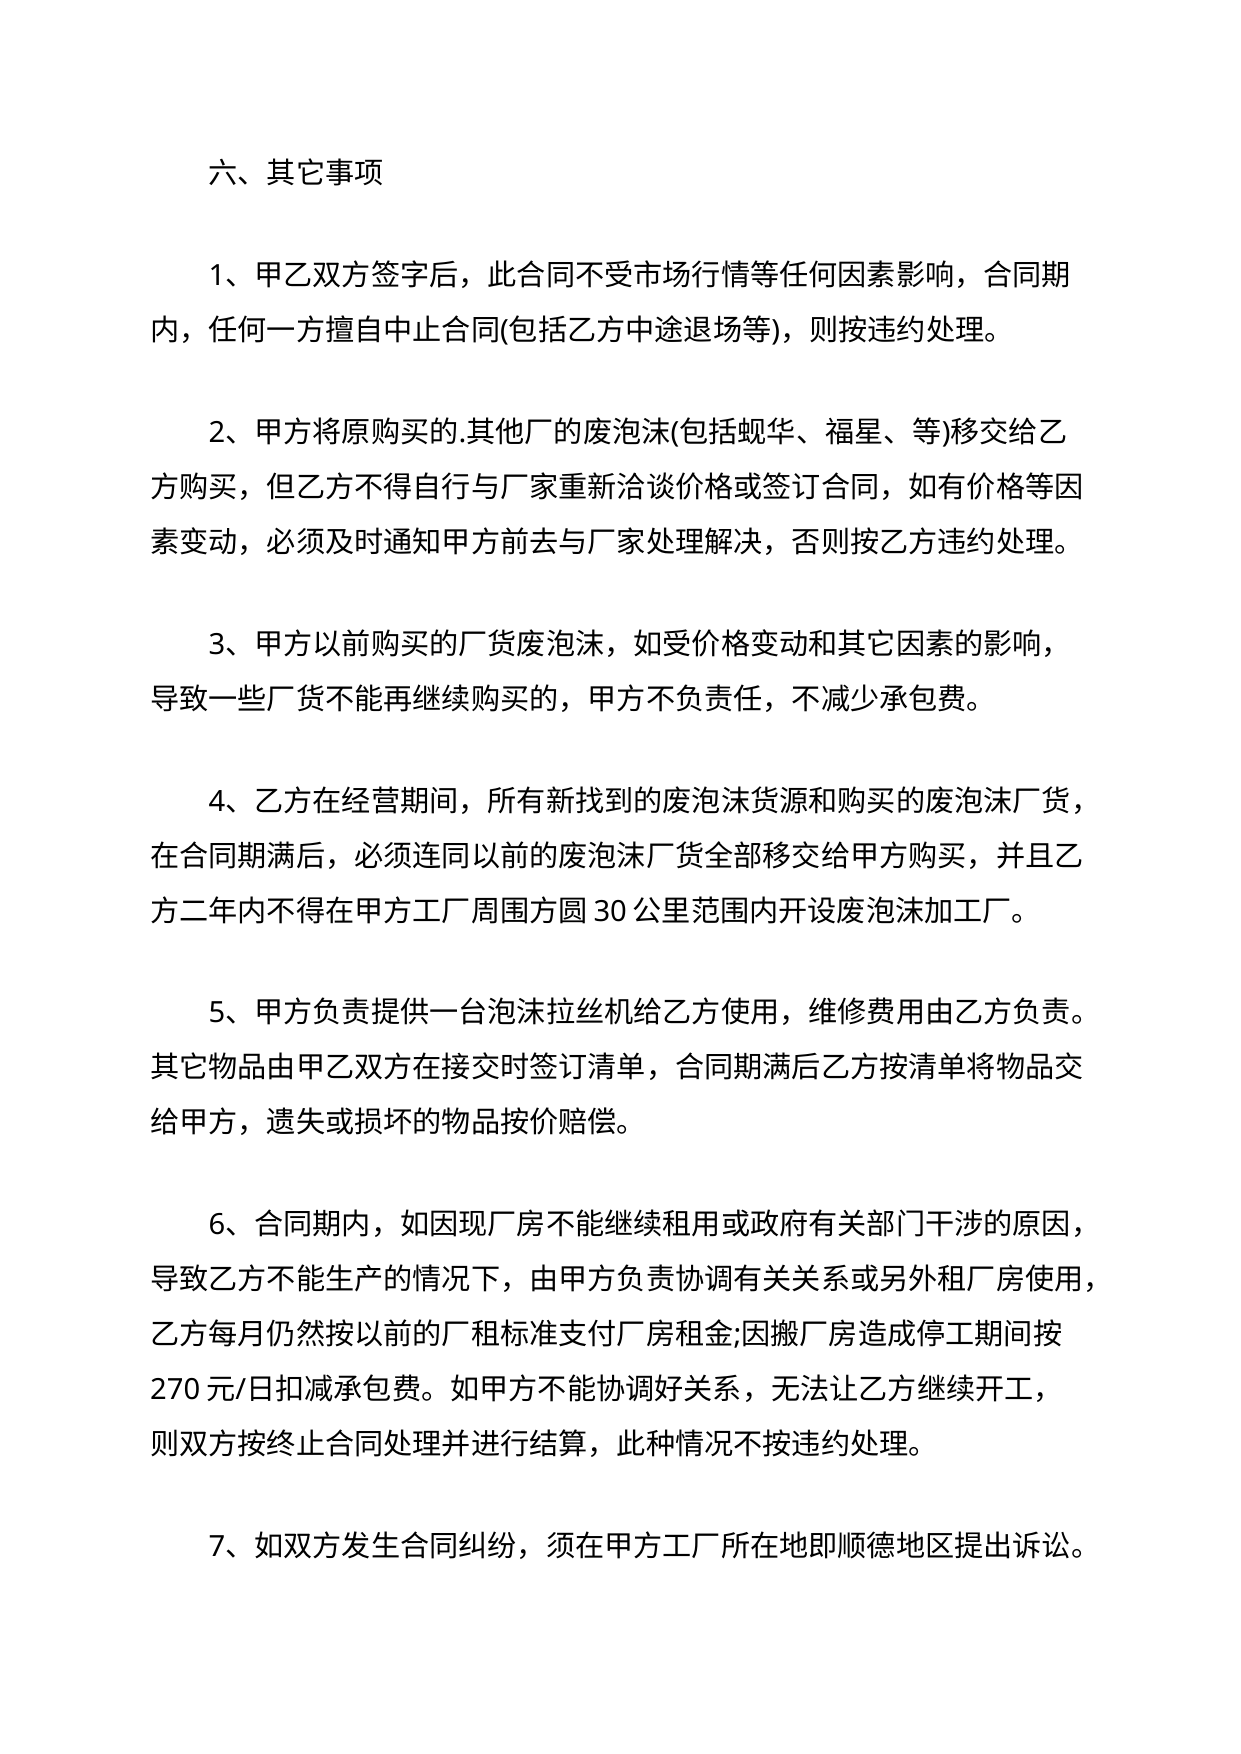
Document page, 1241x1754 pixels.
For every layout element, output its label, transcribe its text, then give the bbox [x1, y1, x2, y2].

text 7、如双方发生合同纠纷，须在甲方工厂所在地即顺德地区提出诉讼。 [150, 1522, 1090, 1565]
text 6、合同期内，如因现厂房不能继续租用或政府有关部门干涉的原因，导致乙方不能生产的情况下，由甲方负责协调有关关系或另外租厂房使用，乙方每月仍然按以前的厂租标准支付厂房租金;因搬厂房造成停工期间按270元/日扣减承包费。如甲方不能协调好关系，无法让乙方继续开工，则双方按终止合同处理并进行结算，此种情况不按违约处理。 [150, 1201, 1090, 1463]
text 3、甲方以前购买的厂货废泡沫，如受价格变动和其它因素的影响，导致一些厂货不能再继续购买的，甲方不负责任，不减少承包费。 [150, 620, 1090, 718]
text 2、甲方将原购买的.其他厂的废泡沫(包括蚬华、福星、等)移交给乙方购买，但乙方不得自行与厂家重新洽谈价格或签订合同，如有价格等因素变动，必须及时通知甲方前去与厂家处理解决，否则按乙方违约处理。 [150, 409, 1090, 561]
text 5、甲方负责提供一台泡沫拉丝机给乙方使用，维修费用由乙方负责。其它物品由甲乙双方在接交时签订清单，合同期满后乙方按清单将物品交给甲方，遗失或损坏的物品按价赔偿。 [150, 989, 1090, 1141]
text 1、甲乙双方签字后，此合同不受市场行情等任何因素影响，合同期内，任何一方擅自中止合同(包括乙方中途退场等)，则按违约处理。 [150, 252, 1090, 349]
text 4、乙方在经营期间，所有新找到的废泡沫货源和购买的废泡沫厂货，在合同期满后，必须连同以前的废泡沫厂货全部移交给甲方购买，并且乙方二年内不得在甲方工厂周围方圆30公里范围内开设废泡沫加工厂。 [150, 777, 1090, 929]
text 六、其它事项 [150, 150, 1090, 192]
